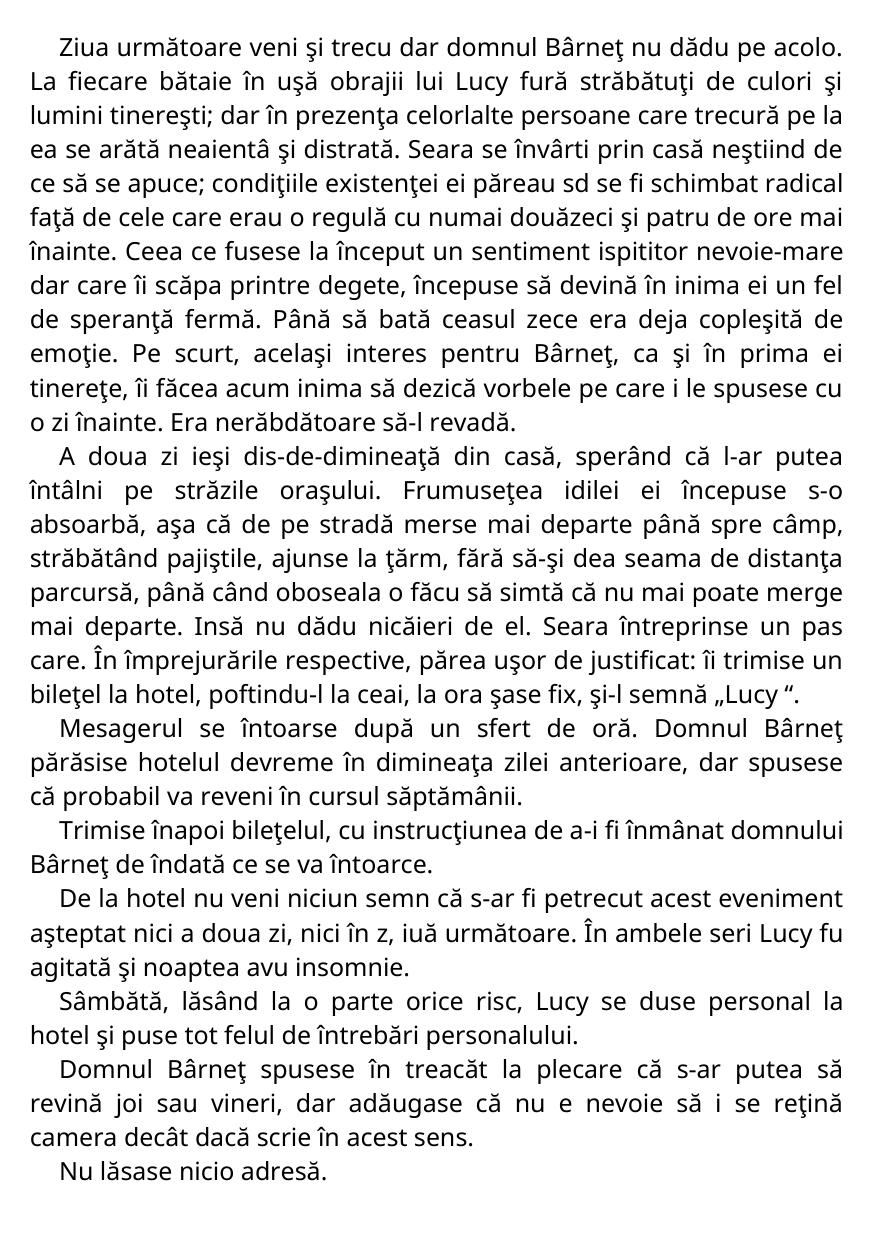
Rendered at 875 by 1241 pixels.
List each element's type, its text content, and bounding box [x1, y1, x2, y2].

text A doua zi ieşi dis-de-dimineaţă din casă, sperând că l-ar putea întâlni pe străzile oraşului. Frumuseţea idilei ei începuse s-o absoarbă, aşa că de pe stradă merse mai departe până spre câmp, străbătând pajiştile, ajunse la ţărm, fără să-şi dea seama de distanţa parcursă, până când oboseala o făcu să simtă că nu mai poate merge mai departe. Insă nu dădu nicăieri de el. Seara întreprinse un pas care. În împrejurările respective, părea uşor de justificat: îi trimise un bileţel la hotel, poftindu-l la ceai, la ora şase fix, şi-l semnă „Lucy “. [29, 438, 844, 711]
text De la hotel nu veni niciun semn că s-ar fi petrecut acest eveniment aşteptat nici a doua zi, nici în z, iuă următoare. În ambele seri Lucy fu agitată şi noaptea avu insomnie. [29, 881, 844, 983]
text Nu lăsase nicio adresă. [29, 1154, 844, 1188]
text Domnul Bârneţ spusese în treacăt la plecare că s-ar putea să revină joi sau vineri, dar adăugase că nu e nevoie să i se reţină camera decât dacă scrie în acest sens. [29, 1051, 844, 1154]
text Mesagerul se întoarse după un sfert de oră. Domnul Bârneţ părăsise hotelul devreme în dimineaţa zilei anterioare, dar spusese că probabil va reveni în cursul săptămânii. [29, 711, 844, 813]
text Trimise înapoi bileţelul, cu instrucţiunea de a-i fi înmânat domnului Bârneţ de îndată ce se va întoarce. [29, 813, 844, 881]
text Ziua următoare veni şi trecu dar domnul Bârneţ nu dădu pe acolo. La fiecare bătaie în uşă obrajii lui Lucy fură străbătuţi de culori şi lumini tinereşti; dar în prezenţa celorlalte persoane care trecură pe la ea se arătă neaientâ şi distrată. Seara se învârti prin casă neştiind de ce să se apuce; condiţiile existenţei ei păreau sd se fi schimbat radical faţă de cele care erau o regulă cu numai douăzeci şi patru de ore mai înainte. Ceea ce fusese la început un sentiment ispititor nevoie-mare dar care îi scăpa printre degete, începuse să devină în inima ei un fel de speranţă fermă. Până să bată ceasul zece era deja copleşită de emoţie. Pe scurt, acelaşi interes pentru Bârneţ, ca şi în prima ei tinereţe, îi făcea acum inima să dezică vorbele pe care i le spusese cu o zi înainte. Era nerăbdătoare să-l revadă. [29, 29, 844, 438]
text Sâmbătă, lăsând la o parte orice risc, Lucy se duse personal la hotel şi puse tot felul de întrebări personalului. [29, 983, 844, 1051]
